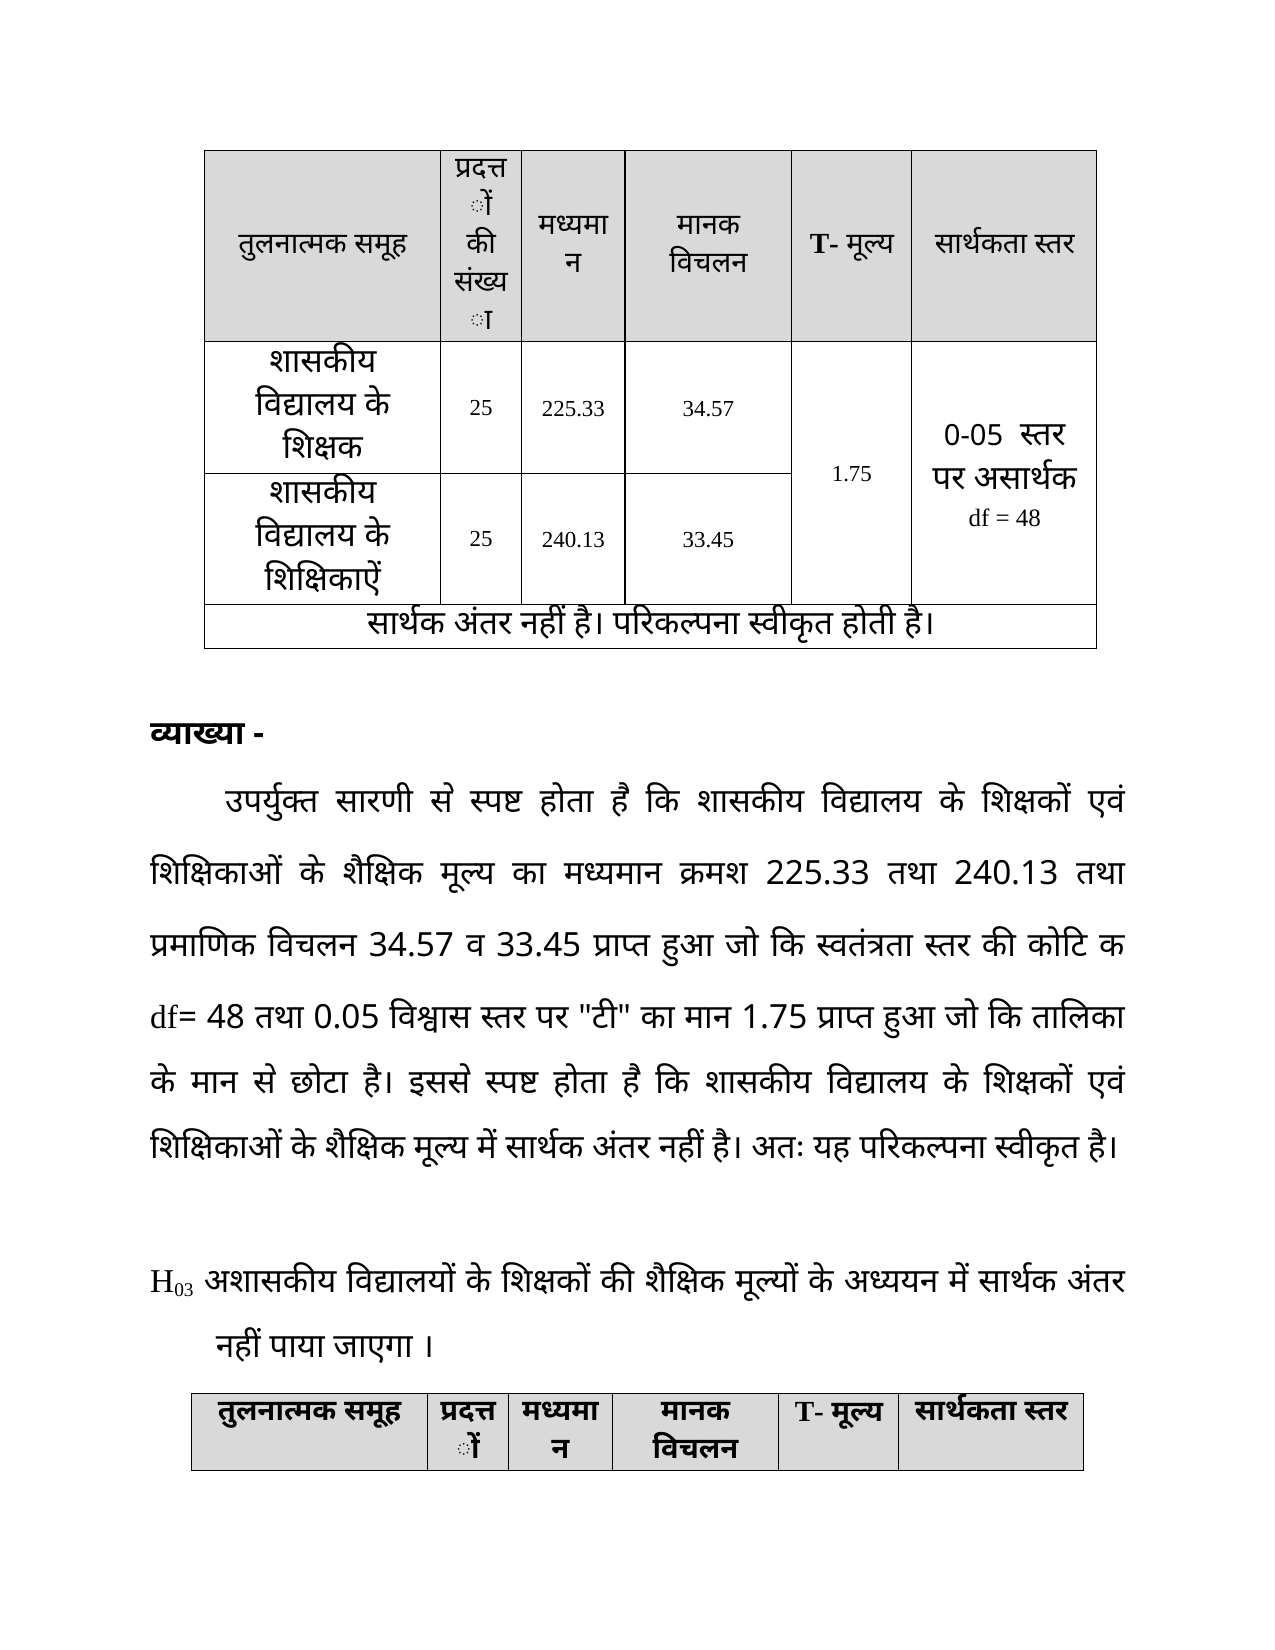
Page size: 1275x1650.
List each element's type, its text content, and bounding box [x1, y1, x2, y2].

table_cell शासकीय विद्यालय के शिक्षिकाऐं [205, 474, 440, 604]
table_cell 0-05 स्तर पर असार्थक df = 48 [912, 342, 1096, 604]
table_header मानक विचलन [613, 1394, 778, 1470]
table_header प्रदत्तों की संख्या [441, 151, 521, 341]
table_cell 33.45 [626, 474, 791, 604]
table_header T- मूल्य [779, 1394, 898, 1470]
text उपर्युक्त सारणी से स्पष्ट होता है कि शासकीय विद्यालय के शिक्षकों एवं शिक्षिकाओं के शैक्षिक मूल्य का मध्यमान क्रमश 225.33 तथा 240.13 तथा प्रमाणिक विचलन 34.57 व 33.45 प्राप्त हुआ जो कि स्वतंत्रता स्तर की कोटि क df= 48 तथा 0.05 विश्वास स्तर पर "टी" का मान 1.75 प्राप्त हुआ जो कि तालिका के मान से छोटा है। इससे स्पष्ट होता है कि शासकीय विद्यालय के शिक्षकों एवं शिक्षिकाओं के शैक्षिक मूल्य में सार्थक अंतर नहीं है। अतः यह परिकल्पना स्वीकृत है। [84, 783, 1125, 1172]
text व्याख्या - [150, 709, 1125, 758]
table_cell 34.57 [626, 342, 791, 472]
table_header मध्यमान [522, 151, 624, 341]
table_header सार्थकता स्तर [912, 151, 1096, 341]
table_header मानक विचलन [626, 151, 791, 341]
table_cell सार्थक अंतर नहीं है। परिकल्पना स्वीकृत होती है। [205, 605, 1096, 648]
table_cell 240.13 [522, 474, 624, 604]
table_header T- मूल्य [792, 151, 911, 341]
text H03 अशासकीय विद्यालयों के शिक्षकों की शैक्षिक मूल्यों के अध्ययन में सार्थक अंतर नहीं पाया जाएगा । [150, 1262, 1125, 1371]
table_cell 225.33 [522, 342, 624, 472]
table_cell शासकीय विद्यालय के शिक्षक [205, 342, 440, 472]
table_header मध्यमान [509, 1394, 612, 1470]
table_header तुलनात्मक समूह [205, 151, 440, 341]
table_cell 25 [441, 342, 521, 472]
table_cell 25 [441, 474, 521, 604]
table_header सार्थकता स्तर [899, 1394, 1083, 1470]
table_cell 1.75 [792, 342, 911, 604]
table_header प्रदत्तों की संख्या [428, 1394, 508, 1470]
table_header तुलनात्मक समूह [192, 1394, 427, 1470]
